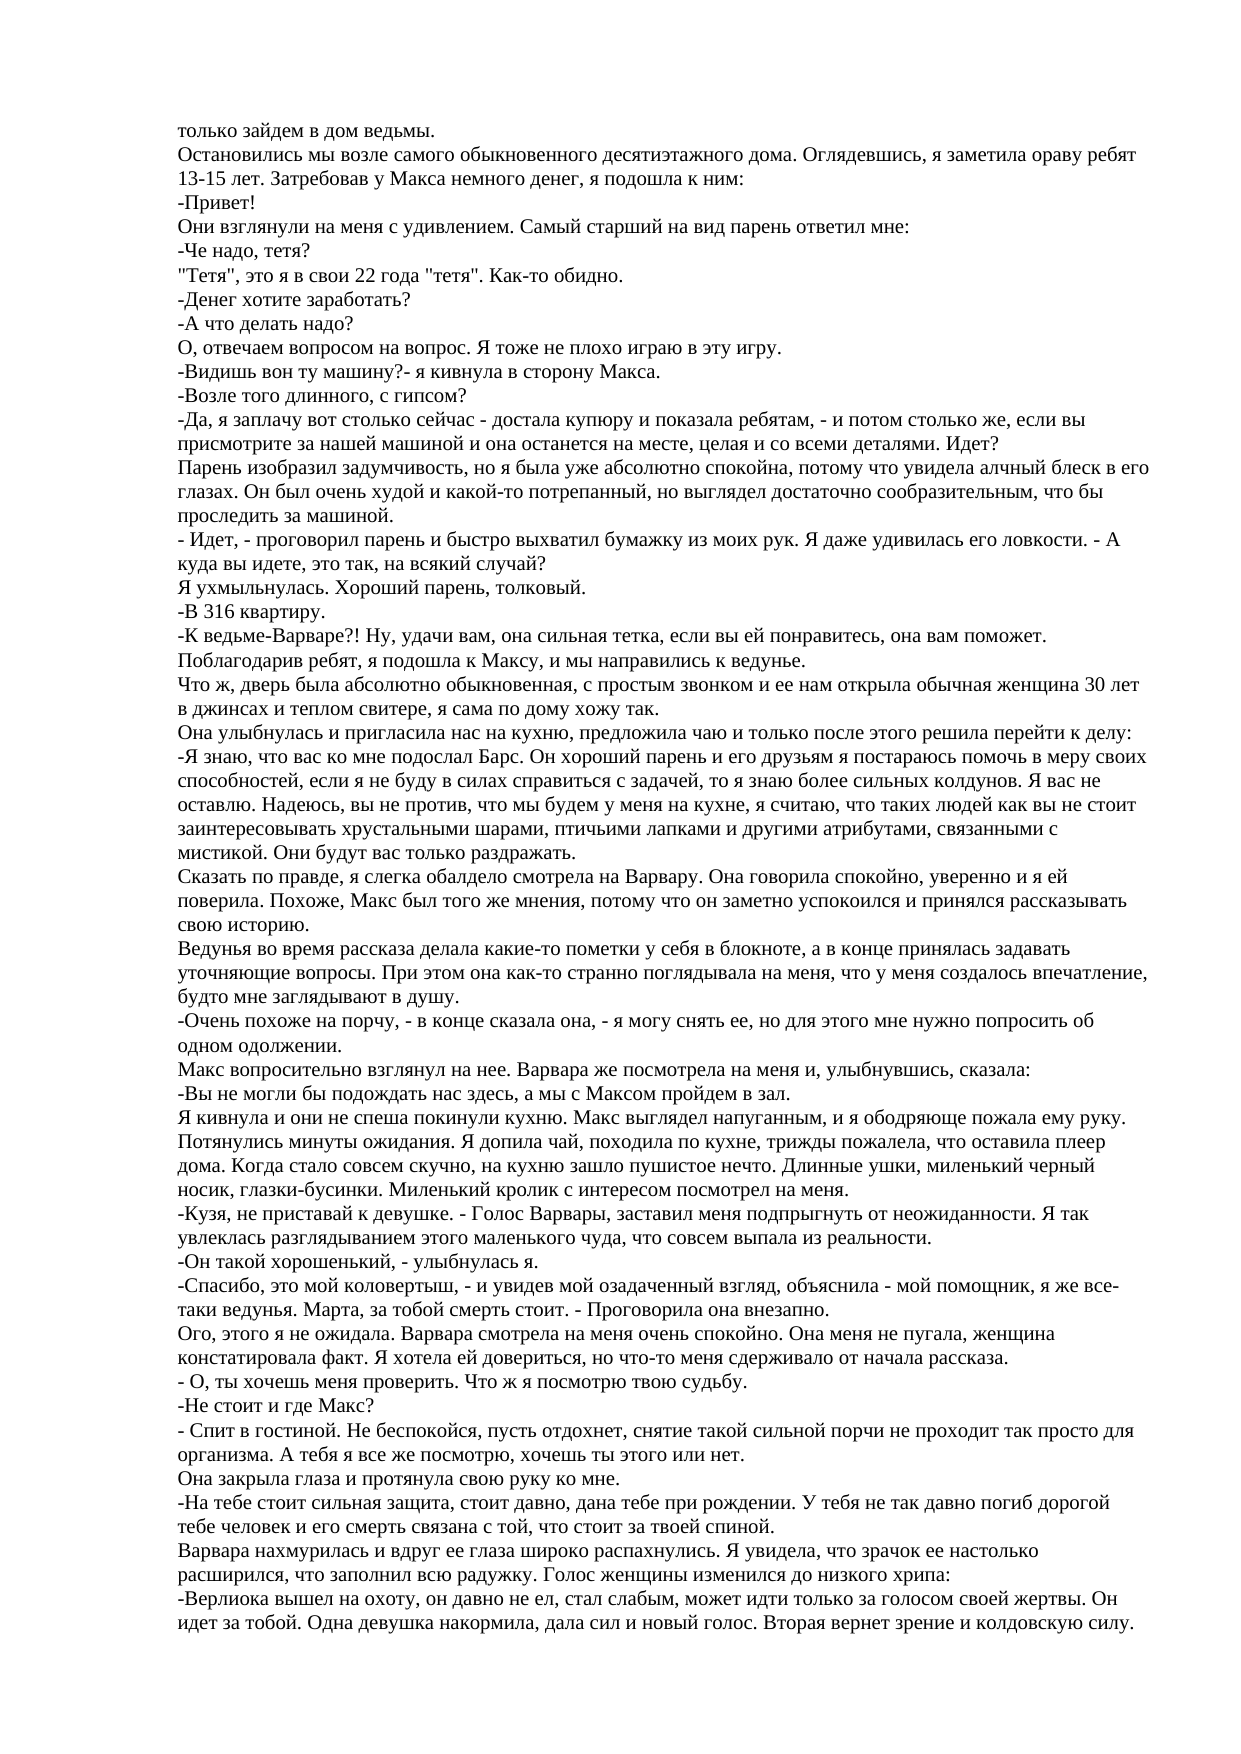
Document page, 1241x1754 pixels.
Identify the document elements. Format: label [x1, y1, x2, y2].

text [177, 118, 1152, 1634]
